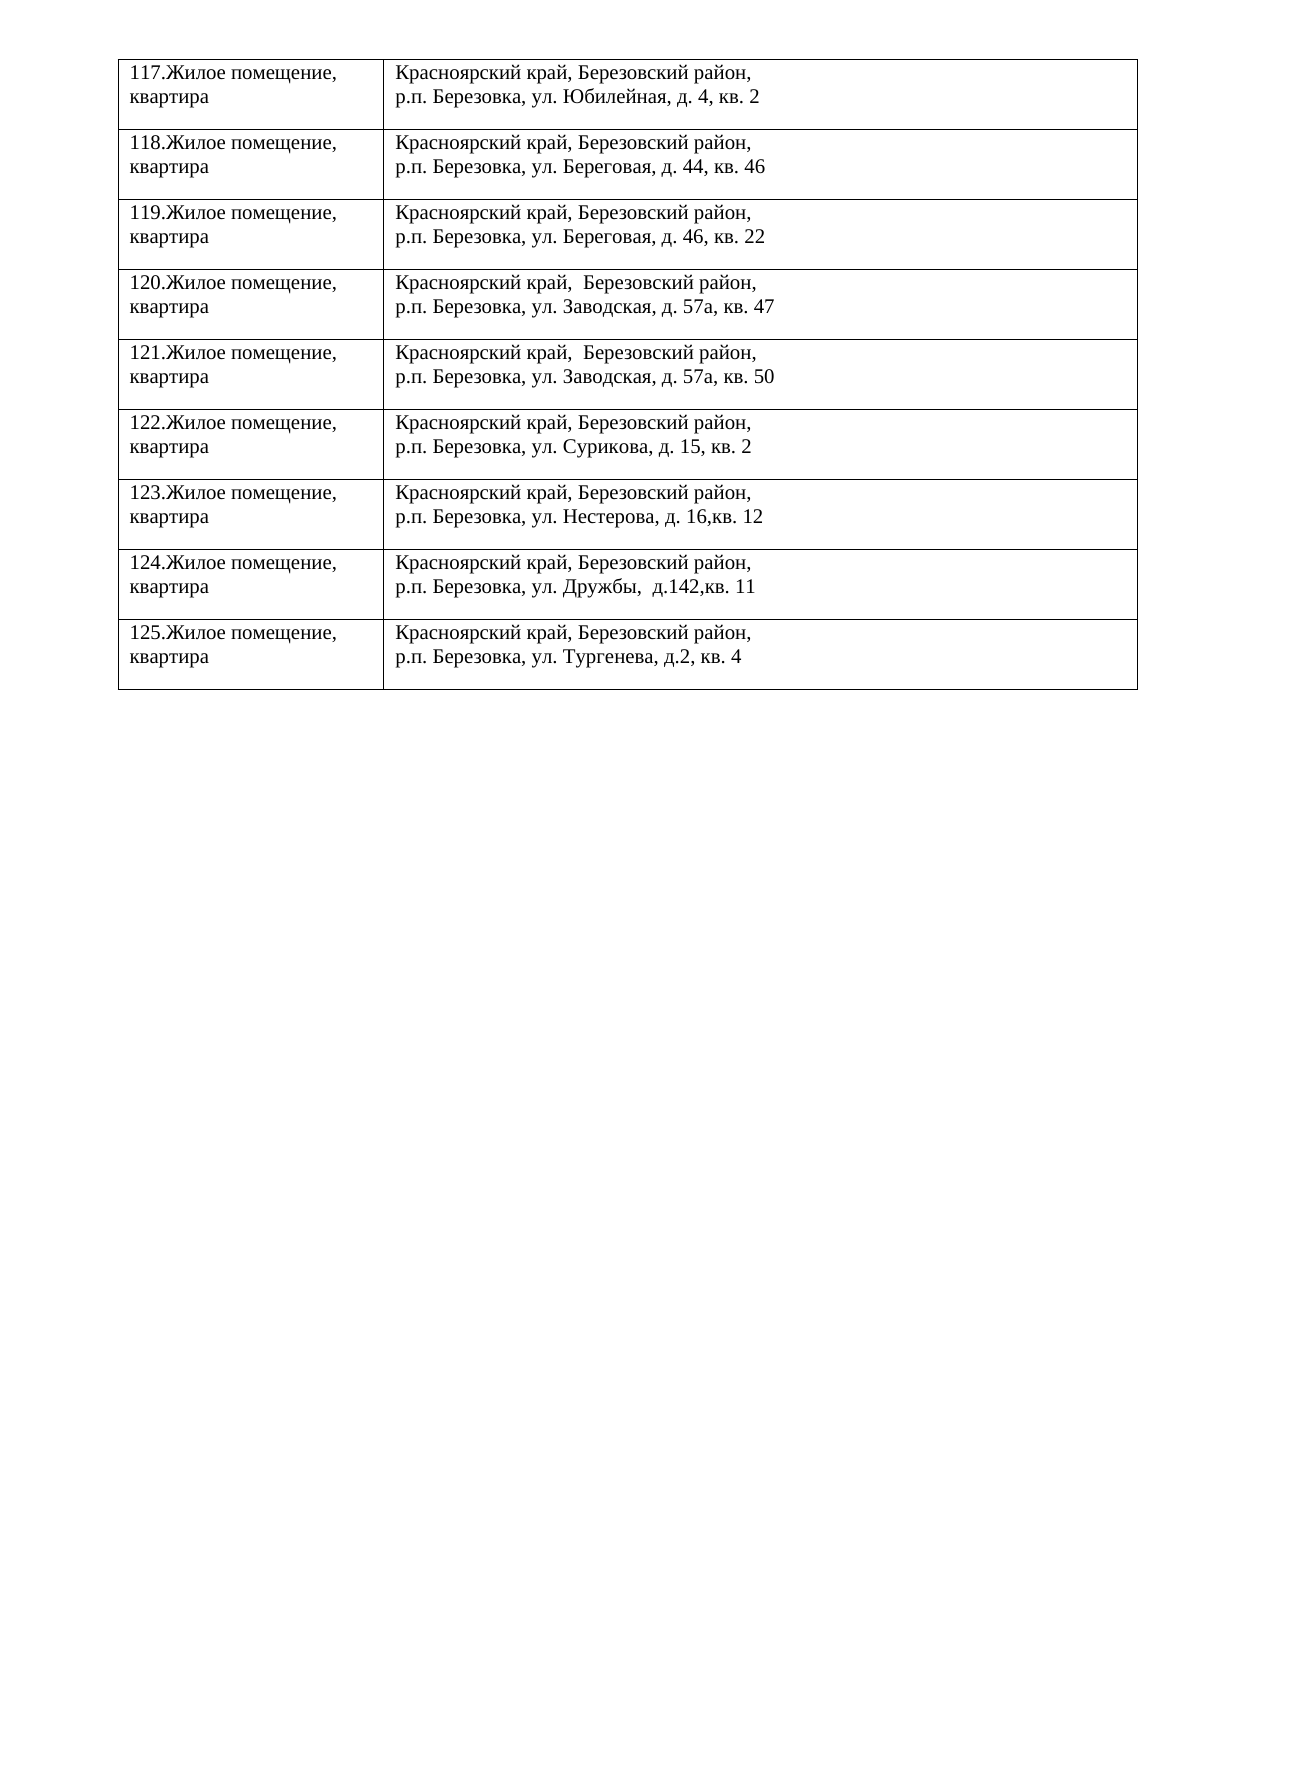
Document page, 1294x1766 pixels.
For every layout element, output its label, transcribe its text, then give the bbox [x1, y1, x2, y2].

table_cell Красноярский край, Березовский район, р.п. Березовка, ул. Тургенева, д.2, кв. 4 [384, 620, 1137, 689]
table_cell 119.Жилое помещение, квартира [119, 200, 383, 269]
table_cell 117.Жилое помещение, квартира [119, 60, 383, 129]
table_cell Красноярский край, Березовский район, р.п. Березовка, ул. Береговая, д. 46, кв. 22 [384, 200, 1137, 269]
table_cell Красноярский край, Березовский район, р.п. Березовка, ул. Дружбы, д.142,кв. 11 [384, 550, 1137, 619]
table_cell 124.Жилое помещение, квартира [119, 550, 383, 619]
table_cell Красноярский край, Березовский район, р.п. Березовка, ул. Заводская, д. 57а, кв. 47 [384, 270, 1137, 339]
table_cell 125.Жилое помещение, квартира [119, 620, 383, 689]
table_cell 120.Жилое помещение, квартира [119, 270, 383, 339]
table_cell Красноярский край, Березовский район, р.п. Березовка, ул. Заводская, д. 57а, кв. 50 [384, 340, 1137, 409]
table_cell 121.Жилое помещение, квартира [119, 340, 383, 409]
table_cell Красноярский край, Березовский район, р.п. Березовка, ул. Юбилейная, д. 4, кв. 2 [384, 60, 1137, 129]
table_cell Красноярский край, Березовский район, р.п. Березовка, ул. Нестерова, д. 16,кв. 12 [384, 480, 1137, 549]
table_cell Красноярский край, Березовский район, р.п. Березовка, ул. Сурикова, д. 15, кв. 2 [384, 410, 1137, 479]
table_cell 118.Жилое помещение, квартира [119, 130, 383, 199]
table_cell 122.Жилое помещение, квартира [119, 410, 383, 479]
table_cell 123.Жилое помещение, квартира [119, 480, 383, 549]
table_cell Красноярский край, Березовский район, р.п. Березовка, ул. Береговая, д. 44, кв. 46 [384, 130, 1137, 199]
